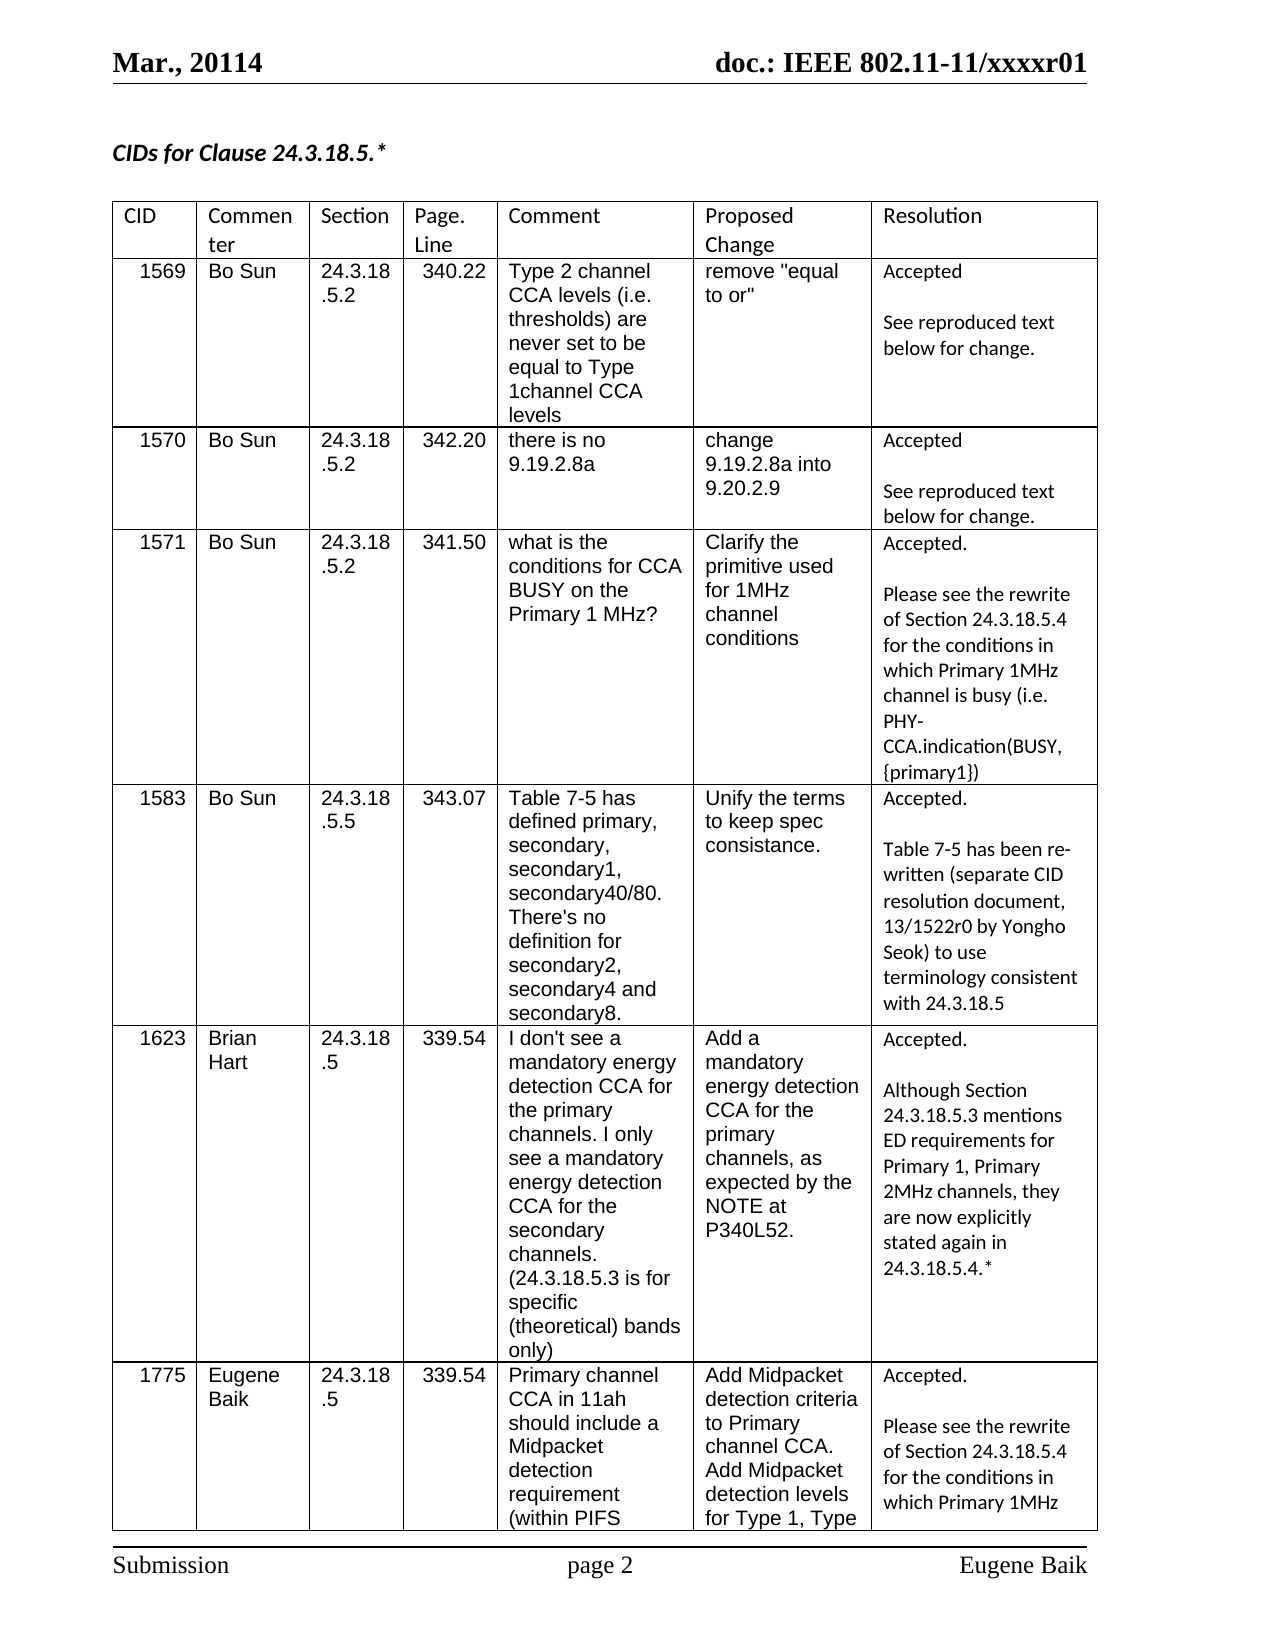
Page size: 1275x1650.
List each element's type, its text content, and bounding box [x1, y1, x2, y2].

table_header Comment [498, 202, 693, 258]
table_cell 341.50 [404, 530, 497, 784]
table_cell 1569 [113, 259, 196, 426]
table_cell Brian Hart [197, 1026, 309, 1361]
table_cell there is no 9.19.2.8a [498, 428, 693, 529]
table_cell 339.54 [404, 1026, 497, 1361]
table_cell Bo Sun [197, 259, 309, 426]
table_cell Accepted. Although Section 24.3.18.5.3 mentions ED requirements for Primary 1, Primary 2MHz channels, they are now explicitly stated again in 24.3.18.5.4.* [872, 1026, 1097, 1361]
table_cell 1571 [113, 530, 196, 784]
table_header Section [310, 202, 403, 258]
table_cell Table 7-5 has defined primary, secondary, secondary1, secondary40/80. There's no definition for secondary2, secondary4 and secondary8. [498, 785, 693, 1025]
table_header Page. Line [404, 202, 497, 258]
table_cell 24.3.18.5.2 [310, 428, 403, 529]
table_cell 24.3.18.5.2 [310, 530, 403, 784]
table_cell 24.3.18.5.2 [310, 259, 403, 426]
table_cell Bo Sun [197, 530, 309, 784]
table_cell 339.54 [404, 1363, 497, 1530]
table_cell Clarify the primitive used for 1MHz channel conditions [694, 530, 871, 784]
table_cell Bo Sun [197, 785, 309, 1025]
table_cell 342.20 [404, 428, 497, 529]
table_cell change 9.19.2.8a into 9.20.2.9 [694, 428, 871, 529]
table_header CID [113, 202, 196, 258]
table_header Resolution [872, 202, 1097, 258]
table_header Commenter [197, 202, 309, 258]
table_cell 1583 [113, 785, 196, 1025]
table_cell 24.3.18.5 [310, 1363, 403, 1530]
table_cell 24.3.18.5.5 [310, 785, 403, 1025]
table_cell Type 2 channel CCA levels (i.e. thresholds) are never set to be equal to Type 1channel CCA levels [498, 259, 693, 426]
table_header Proposed Change [694, 202, 871, 258]
table_cell Add a mandatory energy detection CCA for the primary channels, as expected by the NOTE at P340L52. [694, 1026, 871, 1361]
table_cell 343.07 [404, 785, 497, 1025]
table_cell 1570 [113, 428, 196, 529]
table_cell 340.22 [404, 259, 497, 426]
table_cell Eugene Baik [197, 1363, 309, 1530]
subtitle CIDs for Clause 24.3.18.5.* [112, 137, 1087, 168]
table_cell Accepted. Please see the rewrite of Section 24.3.18.5.4 for the conditions in which Primary 1MHz channel is busy (i.e. PHY-CCA.indication(BUSY, {primary1}) [872, 530, 1097, 784]
table_cell Accepted. Table 7-5 has been re-written (separate CID resolution document, 13/1522r0 by Yongho Seok) to use terminology consistent with 24.3.18.5 [872, 785, 1097, 1025]
table_cell Accepted See reproduced text below for change. [872, 428, 1097, 529]
table_cell Bo Sun [197, 428, 309, 529]
table_cell Accepted See reproduced text below for change. [872, 259, 1097, 426]
table_cell 24.3.18.5 [310, 1026, 403, 1361]
table_cell I don't see a mandatory energy detection CCA for the primary channels. I only see a mandatory energy detection CCA for the secondary channels. (24.3.18.5.3 is for specific (theoretical) bands only) [498, 1026, 693, 1361]
table_cell Add Midpacket detection criteria to Primary channel CCA. Add Midpacket detection levels for Type 1, Type 2 channels. [694, 1363, 871, 1530]
table_cell 1623 [113, 1026, 196, 1361]
table_cell Unify the terms to keep spec consistance. [694, 785, 871, 1025]
table_cell remove "equal to or" [694, 259, 871, 426]
table_cell what is the conditions for CCA BUSY on the Primary 1 MHz? [498, 530, 693, 784]
table_cell 1775 [113, 1363, 196, 1530]
